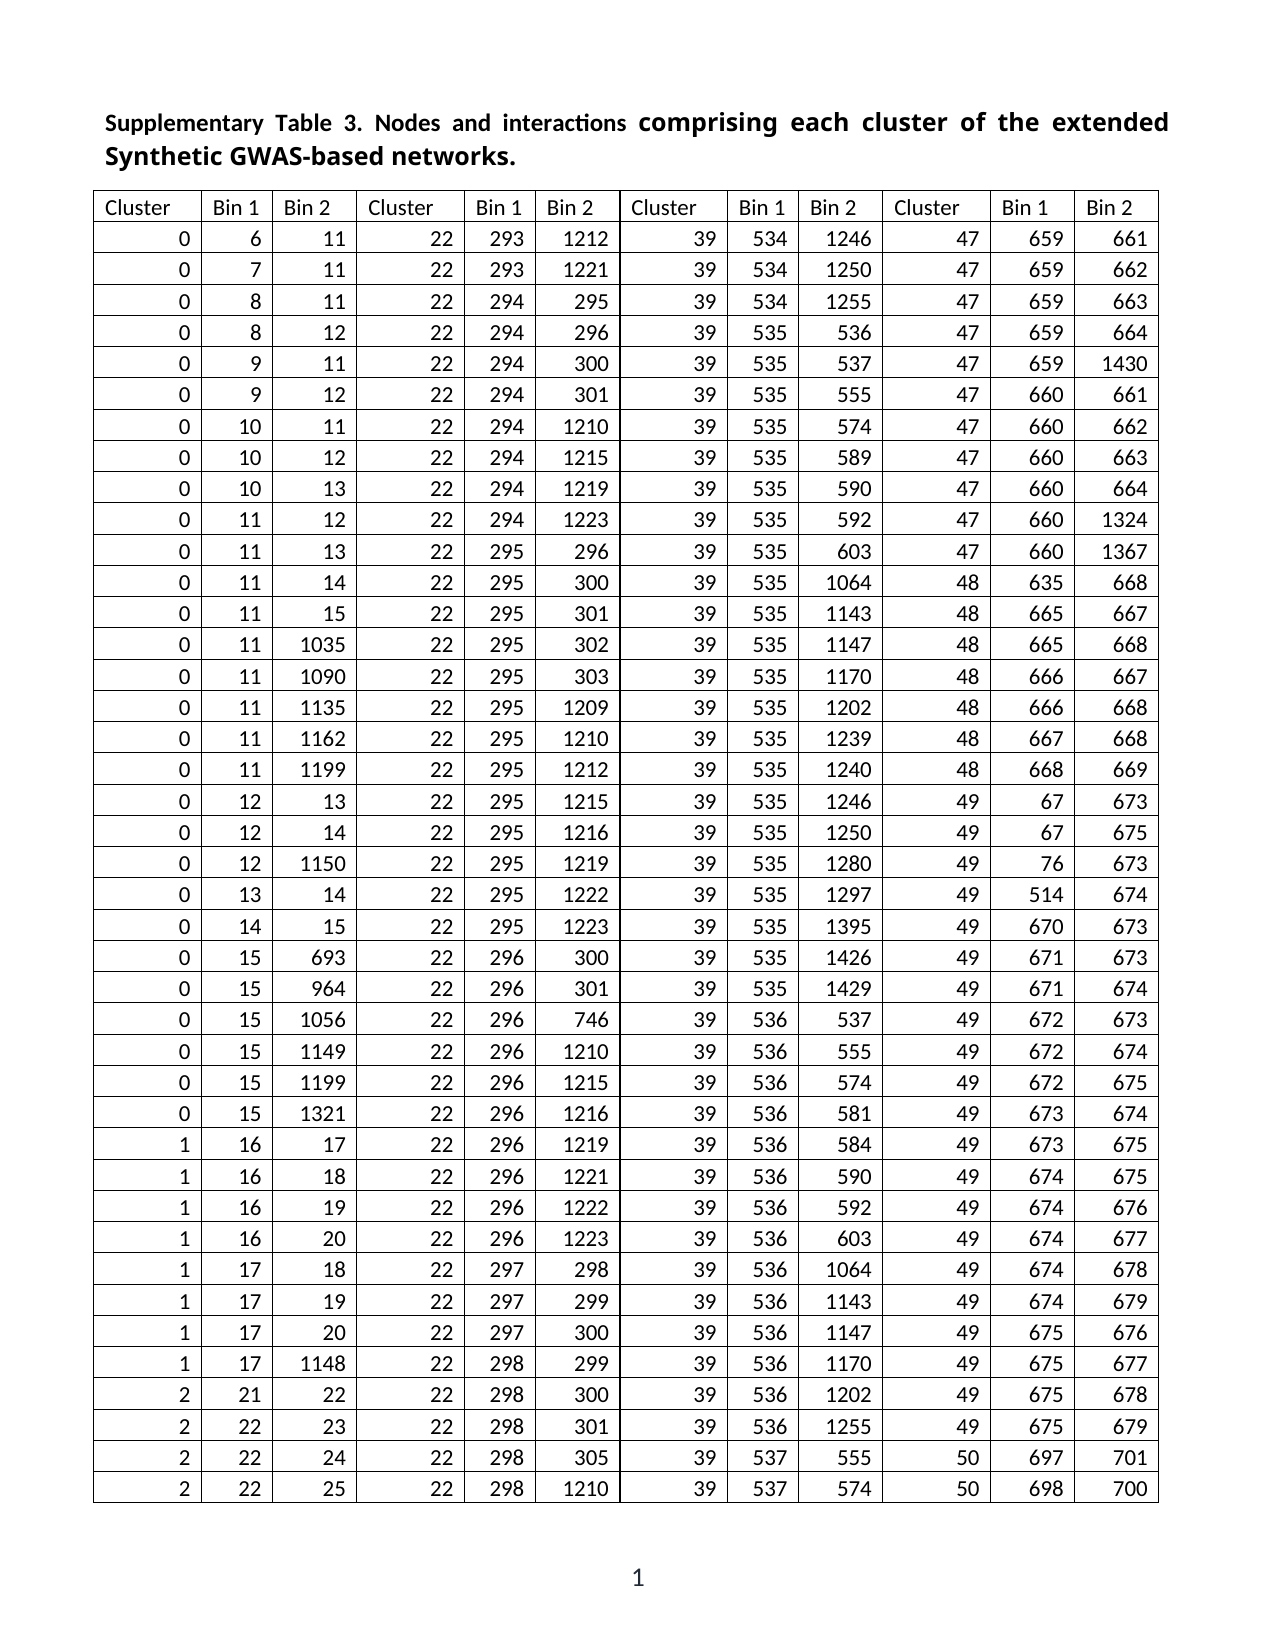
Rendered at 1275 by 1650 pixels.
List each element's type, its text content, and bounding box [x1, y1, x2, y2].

table_cell 1221 [536, 1160, 619, 1190]
table_cell 296 [465, 1160, 535, 1190]
table_cell 535 [728, 878, 798, 908]
table_cell 661 [1075, 378, 1158, 408]
table_cell 39 [621, 1347, 727, 1377]
table_cell 535 [728, 628, 798, 658]
table_cell 22 [357, 941, 464, 971]
table_cell 0 [94, 1003, 201, 1033]
table_cell 0 [94, 285, 201, 315]
table_cell 22 [357, 378, 464, 408]
table_cell 15 [202, 1003, 272, 1033]
table_cell 22 [357, 1253, 464, 1283]
table_cell 76 [991, 847, 1074, 877]
table_cell 675 [1075, 816, 1158, 846]
table_cell 299 [536, 1347, 619, 1377]
table_cell 17 [202, 1316, 272, 1346]
table_cell 24 [273, 1441, 356, 1471]
table_cell 671 [991, 972, 1074, 1002]
table_cell 296 [465, 1191, 535, 1221]
table_cell 535 [728, 347, 798, 377]
table_cell 535 [728, 378, 798, 408]
table_cell 2 [94, 1441, 201, 1471]
table_cell 11 [273, 253, 356, 283]
table_cell 665 [991, 628, 1074, 658]
table_cell 660 [991, 410, 1074, 440]
table_cell 11 [273, 285, 356, 315]
table_cell 659 [991, 222, 1074, 252]
table_cell 39 [621, 1378, 727, 1408]
table_cell 15 [202, 972, 272, 1002]
table_cell 673 [1075, 847, 1158, 877]
table_cell 536 [728, 1003, 798, 1033]
table_cell 0 [94, 847, 201, 877]
table_cell 20 [273, 1222, 356, 1252]
table_cell 536 [728, 1285, 798, 1315]
table_cell 22 [357, 253, 464, 283]
table_header Cluster [94, 191, 201, 221]
table_cell 297 [465, 1285, 535, 1315]
table_cell 535 [728, 472, 798, 502]
table_cell 17 [202, 1347, 272, 1377]
table_cell 22 [357, 1316, 464, 1346]
table_cell 678 [1075, 1253, 1158, 1283]
table_cell 672 [991, 1035, 1074, 1065]
table_cell 0 [94, 972, 201, 1002]
table_cell 39 [621, 1222, 727, 1252]
table_cell 48 [883, 722, 990, 752]
table_cell 39 [621, 222, 727, 252]
table_cell 1199 [273, 753, 356, 783]
table_cell 1199 [273, 1066, 356, 1096]
table_cell 47 [883, 441, 990, 471]
table_cell 666 [991, 660, 1074, 690]
table_cell 296 [465, 1097, 535, 1127]
table_cell 301 [536, 597, 619, 627]
table_cell 674 [991, 1222, 1074, 1252]
table_cell 22 [357, 347, 464, 377]
table_cell 14 [202, 910, 272, 940]
table_cell 0 [94, 378, 201, 408]
table_cell 300 [536, 1316, 619, 1346]
table_cell 15 [273, 597, 356, 627]
table_cell 39 [621, 691, 727, 721]
table_cell 0 [94, 722, 201, 752]
table_cell 49 [883, 972, 990, 1002]
table_cell 16 [202, 1222, 272, 1252]
table_cell 668 [991, 753, 1074, 783]
table_cell 1426 [799, 941, 882, 971]
table_cell 20 [273, 1316, 356, 1346]
table_cell 22 [357, 410, 464, 440]
table_cell 49 [883, 1128, 990, 1158]
table_cell 665 [991, 597, 1074, 627]
table_cell 663 [1075, 285, 1158, 315]
table_cell 1246 [799, 222, 882, 252]
table_cell 23 [273, 1410, 356, 1440]
table_cell 11 [202, 753, 272, 783]
table_cell 49 [883, 1035, 990, 1065]
table_cell 0 [94, 878, 201, 908]
table_cell 535 [728, 597, 798, 627]
table_cell 674 [991, 1191, 1074, 1221]
table_header Cluster [883, 191, 990, 221]
table_cell 0 [94, 347, 201, 377]
table_cell 535 [728, 847, 798, 877]
table_cell 22 [357, 816, 464, 846]
table_cell 675 [991, 1347, 1074, 1377]
table_cell 47 [883, 316, 990, 346]
table_cell 673 [1075, 1003, 1158, 1033]
table_cell 1149 [273, 1035, 356, 1065]
table_cell 39 [621, 972, 727, 1002]
table_cell 1219 [536, 847, 619, 877]
table_cell 674 [1075, 1035, 1158, 1065]
table_header Bin 1 [991, 191, 1074, 221]
table_cell 22 [202, 1441, 272, 1471]
table_cell 1321 [273, 1097, 356, 1127]
table_cell 297 [465, 1253, 535, 1283]
table_cell 39 [621, 1441, 727, 1471]
table_cell 673 [991, 1128, 1074, 1158]
table_cell 1090 [273, 660, 356, 690]
table_cell 1202 [799, 691, 882, 721]
table_cell 301 [536, 972, 619, 1002]
table_cell 535 [728, 566, 798, 596]
table_cell 1222 [536, 1191, 619, 1221]
table_cell 39 [621, 253, 727, 283]
table_cell 0 [94, 535, 201, 565]
table_cell 296 [465, 1128, 535, 1158]
table_cell 659 [991, 316, 1074, 346]
table_cell 49 [883, 816, 990, 846]
table_cell 298 [465, 1378, 535, 1408]
table_cell 1221 [536, 253, 619, 283]
table_cell 0 [94, 222, 201, 252]
table_cell 1143 [799, 597, 882, 627]
table_cell 22 [357, 878, 464, 908]
table_cell 1 [94, 1285, 201, 1315]
table_cell 535 [728, 941, 798, 971]
table_cell 49 [883, 1066, 990, 1096]
table_cell 964 [273, 972, 356, 1002]
table_cell 675 [1075, 1128, 1158, 1158]
table_cell 1148 [273, 1347, 356, 1377]
table_cell 39 [621, 753, 727, 783]
table_cell 49 [883, 941, 990, 971]
table_cell 49 [883, 1003, 990, 1033]
table_cell 11 [202, 691, 272, 721]
table_cell 2 [94, 1410, 201, 1440]
table_header Cluster [621, 191, 727, 221]
table_cell 39 [621, 1128, 727, 1158]
table_cell 39 [621, 847, 727, 877]
table_cell 2 [94, 1472, 201, 1502]
table_cell 39 [621, 1316, 727, 1346]
table_cell 693 [273, 941, 356, 971]
table_cell 48 [883, 566, 990, 596]
table_cell 1162 [273, 722, 356, 752]
table_cell 700 [1075, 1472, 1158, 1502]
table_cell 574 [799, 1066, 882, 1096]
table_cell 67 [991, 785, 1074, 815]
table_cell 555 [799, 378, 882, 408]
table_cell 536 [728, 1253, 798, 1283]
table_cell 1219 [536, 1128, 619, 1158]
table_cell 0 [94, 410, 201, 440]
table_cell 47 [883, 285, 990, 315]
table_cell 49 [883, 1285, 990, 1315]
table_cell 1429 [799, 972, 882, 1002]
table_cell 22 [357, 972, 464, 1002]
table_cell 295 [465, 597, 535, 627]
table_cell 535 [728, 410, 798, 440]
table_cell 590 [799, 1160, 882, 1190]
table_cell 11 [273, 222, 356, 252]
table_cell 39 [621, 472, 727, 502]
table_cell 536 [728, 1097, 798, 1127]
table_cell 296 [536, 535, 619, 565]
table_cell 39 [621, 503, 727, 533]
table_cell 295 [465, 878, 535, 908]
table_cell 1210 [536, 410, 619, 440]
table_cell 673 [1075, 941, 1158, 971]
table_cell 49 [883, 1191, 990, 1221]
table_cell 39 [621, 1160, 727, 1190]
table_cell 14 [273, 878, 356, 908]
table_cell 534 [728, 222, 798, 252]
table_cell 534 [728, 285, 798, 315]
table_cell 22 [357, 1222, 464, 1252]
table_cell 22 [357, 1347, 464, 1377]
table_cell 660 [991, 472, 1074, 502]
table_cell 22 [357, 441, 464, 471]
table_cell 294 [465, 378, 535, 408]
table_cell 535 [728, 816, 798, 846]
table_cell 0 [94, 753, 201, 783]
table_cell 47 [883, 378, 990, 408]
table_cell 49 [883, 1222, 990, 1252]
table_cell 1223 [536, 1222, 619, 1252]
table_cell 22 [357, 628, 464, 658]
table_cell 535 [728, 722, 798, 752]
table_cell 305 [536, 1441, 619, 1471]
table_cell 12 [273, 503, 356, 533]
table_cell 22 [357, 503, 464, 533]
table_cell 574 [799, 410, 882, 440]
table_cell 603 [799, 1222, 882, 1252]
table_cell 39 [621, 1003, 727, 1033]
table_cell 701 [1075, 1441, 1158, 1471]
table_cell 537 [728, 1472, 798, 1502]
table_cell 11 [202, 597, 272, 627]
table_cell 536 [728, 1316, 798, 1346]
table_cell 295 [465, 847, 535, 877]
table_cell 673 [1075, 785, 1158, 815]
table_cell 48 [883, 753, 990, 783]
table_cell 298 [465, 1410, 535, 1440]
table_cell 49 [883, 1410, 990, 1440]
table_cell 671 [991, 941, 1074, 971]
table_header Bin 2 [536, 191, 619, 221]
table_cell 295 [465, 722, 535, 752]
table_cell 1 [94, 1160, 201, 1190]
table_cell 47 [883, 503, 990, 533]
table_cell 660 [991, 441, 1074, 471]
table_cell 12 [273, 316, 356, 346]
table_cell 12 [273, 378, 356, 408]
table_cell 677 [1075, 1347, 1158, 1377]
table_cell 49 [883, 1097, 990, 1127]
table_cell 1212 [536, 753, 619, 783]
table_cell 1147 [799, 628, 882, 658]
table_cell 592 [799, 1191, 882, 1221]
table_cell 298 [536, 1253, 619, 1283]
table_cell 22 [357, 1160, 464, 1190]
table_cell 50 [883, 1472, 990, 1502]
table_cell 746 [536, 1003, 619, 1033]
table_cell 574 [799, 1472, 882, 1502]
table_cell 675 [991, 1316, 1074, 1346]
table_cell 674 [991, 1160, 1074, 1190]
table_cell 1430 [1075, 347, 1158, 377]
table_cell 297 [465, 1316, 535, 1346]
table_cell 13 [273, 472, 356, 502]
table_cell 295 [465, 910, 535, 940]
table_cell 295 [465, 628, 535, 658]
table_cell 535 [728, 316, 798, 346]
table_cell 0 [94, 597, 201, 627]
table_cell 295 [465, 816, 535, 846]
table_header Bin 1 [728, 191, 798, 221]
table_cell 13 [273, 535, 356, 565]
table_cell 675 [1075, 1160, 1158, 1190]
table_cell 15 [202, 1066, 272, 1096]
table_cell 39 [621, 910, 727, 940]
table_cell 22 [357, 753, 464, 783]
table_cell 1216 [536, 816, 619, 846]
table_cell 1170 [799, 660, 882, 690]
table_cell 1035 [273, 628, 356, 658]
table_cell 1223 [536, 503, 619, 533]
table_header Cluster [357, 191, 464, 221]
table_cell 49 [883, 910, 990, 940]
table_cell 300 [536, 941, 619, 971]
table_cell 670 [991, 910, 1074, 940]
table_cell 22 [357, 1035, 464, 1065]
table_cell 11 [202, 566, 272, 596]
table_header Bin 1 [202, 191, 272, 221]
table_cell 39 [621, 597, 727, 627]
table_cell 14 [273, 816, 356, 846]
table_cell 536 [728, 1222, 798, 1252]
table_cell 22 [357, 847, 464, 877]
table_cell 535 [728, 503, 798, 533]
table_cell 22 [357, 1441, 464, 1471]
table_cell 300 [536, 566, 619, 596]
table_cell 9 [202, 378, 272, 408]
table_cell 535 [728, 691, 798, 721]
table_cell 39 [621, 316, 727, 346]
table_cell 1250 [799, 253, 882, 283]
table_cell 22 [357, 535, 464, 565]
table_cell 1056 [273, 1003, 356, 1033]
table_cell 295 [536, 285, 619, 315]
table_cell 667 [991, 722, 1074, 752]
table_cell 47 [883, 222, 990, 252]
table_cell 301 [536, 378, 619, 408]
table_cell 298 [465, 1441, 535, 1471]
table_cell 1 [94, 1253, 201, 1283]
table_cell 22 [357, 472, 464, 502]
table_cell 47 [883, 253, 990, 283]
table_cell 667 [1075, 660, 1158, 690]
table_cell 0 [94, 691, 201, 721]
table_cell 22 [357, 222, 464, 252]
table_cell 298 [465, 1347, 535, 1377]
table_cell 675 [991, 1410, 1074, 1440]
text Supplementary Table 3. Nodes and interactions comprising each cluster of the extended Synthetic GWAS-based networks. [105, 105, 1170, 173]
table_cell 294 [465, 410, 535, 440]
table_cell 22 [202, 1410, 272, 1440]
table_cell 19 [273, 1191, 356, 1221]
table_cell 49 [883, 1253, 990, 1283]
table_cell 535 [728, 660, 798, 690]
table_cell 47 [883, 535, 990, 565]
table_cell 294 [465, 441, 535, 471]
table_cell 49 [883, 1347, 990, 1377]
table_cell 1246 [799, 785, 882, 815]
table_cell 590 [799, 472, 882, 502]
table_cell 675 [1075, 1066, 1158, 1096]
table_cell 535 [728, 972, 798, 1002]
table_cell 1 [94, 1222, 201, 1252]
table_cell 1255 [799, 285, 882, 315]
table_cell 39 [621, 941, 727, 971]
table_cell 49 [883, 1378, 990, 1408]
table_cell 12 [202, 785, 272, 815]
table_header Bin 2 [799, 191, 882, 221]
table_cell 668 [1075, 628, 1158, 658]
table_cell 301 [536, 1410, 619, 1440]
table_cell 302 [536, 628, 619, 658]
table_cell 22 [273, 1378, 356, 1408]
table_cell 1367 [1075, 535, 1158, 565]
table_cell 11 [202, 628, 272, 658]
table_cell 48 [883, 628, 990, 658]
table_cell 22 [357, 316, 464, 346]
table_cell 16 [202, 1191, 272, 1221]
table_cell 1064 [799, 566, 882, 596]
table_cell 16 [202, 1160, 272, 1190]
table_cell 25 [273, 1472, 356, 1502]
table_cell 536 [728, 1035, 798, 1065]
table_cell 10 [202, 410, 272, 440]
table_cell 39 [621, 566, 727, 596]
table_cell 1 [94, 1128, 201, 1158]
table_cell 39 [621, 535, 727, 565]
table_cell 663 [1075, 441, 1158, 471]
table_cell 1216 [536, 1097, 619, 1127]
table_cell 662 [1075, 253, 1158, 283]
table_cell 49 [883, 785, 990, 815]
table_cell 17 [202, 1253, 272, 1283]
table_cell 0 [94, 1097, 201, 1127]
table_cell 535 [728, 535, 798, 565]
table_cell 676 [1075, 1316, 1158, 1346]
table_cell 1170 [799, 1347, 882, 1377]
table_cell 39 [621, 785, 727, 815]
table_cell 536 [728, 1128, 798, 1158]
table_cell 674 [1075, 878, 1158, 908]
table_cell 11 [273, 347, 356, 377]
table_cell 294 [465, 285, 535, 315]
table_cell 300 [536, 1378, 619, 1408]
table_cell 1255 [799, 1410, 882, 1440]
table_cell 0 [94, 628, 201, 658]
table_cell 679 [1075, 1410, 1158, 1440]
table_cell 555 [799, 1441, 882, 1471]
table_cell 1215 [536, 1066, 619, 1096]
table_cell 535 [728, 441, 798, 471]
table_cell 11 [273, 410, 356, 440]
table_cell 39 [621, 410, 727, 440]
table_cell 47 [883, 347, 990, 377]
table_cell 664 [1075, 316, 1158, 346]
table_cell 0 [94, 472, 201, 502]
table_cell 1222 [536, 878, 619, 908]
table_cell 0 [94, 441, 201, 471]
table_header Bin 1 [465, 191, 535, 221]
table_cell 1212 [536, 222, 619, 252]
table_cell 67 [991, 816, 1074, 846]
table_cell 295 [465, 753, 535, 783]
table_cell 537 [799, 1003, 882, 1033]
table_cell 39 [621, 378, 727, 408]
table_cell 673 [991, 1097, 1074, 1127]
table_cell 49 [883, 878, 990, 908]
table_cell 659 [991, 347, 1074, 377]
table_cell 22 [357, 910, 464, 940]
table_cell 660 [991, 535, 1074, 565]
table_cell 22 [357, 785, 464, 815]
table_cell 39 [621, 628, 727, 658]
table_cell 1240 [799, 753, 882, 783]
table_cell 1135 [273, 691, 356, 721]
table_cell 666 [991, 691, 1074, 721]
table_cell 16 [202, 1128, 272, 1158]
table_cell 660 [991, 378, 1074, 408]
table_cell 1202 [799, 1378, 882, 1408]
table_cell 19 [273, 1285, 356, 1315]
table_cell 679 [1075, 1285, 1158, 1315]
table_cell 9 [202, 347, 272, 377]
table_cell 1209 [536, 691, 619, 721]
table_cell 296 [465, 1222, 535, 1252]
table_cell 581 [799, 1097, 882, 1127]
table_cell 39 [621, 1097, 727, 1127]
table_cell 48 [883, 660, 990, 690]
table_cell 22 [357, 1378, 464, 1408]
table_cell 1324 [1075, 503, 1158, 533]
table_cell 0 [94, 503, 201, 533]
table_cell 668 [1075, 722, 1158, 752]
table_cell 11 [202, 660, 272, 690]
table_cell 48 [883, 597, 990, 627]
table_cell 39 [621, 1410, 727, 1440]
table_cell 536 [728, 1378, 798, 1408]
table_cell 555 [799, 1035, 882, 1065]
table_cell 49 [883, 1160, 990, 1190]
table_cell 1210 [536, 722, 619, 752]
table_cell 22 [357, 1472, 464, 1502]
table_cell 674 [991, 1253, 1074, 1283]
table_cell 537 [728, 1441, 798, 1471]
table_cell 672 [991, 1003, 1074, 1033]
table_cell 39 [621, 1066, 727, 1096]
table_cell 39 [621, 722, 727, 752]
table_cell 22 [357, 1410, 464, 1440]
table_cell 1239 [799, 722, 882, 752]
table_cell 295 [465, 785, 535, 815]
table_cell 514 [991, 878, 1074, 908]
table_cell 21 [202, 1378, 272, 1408]
table_cell 668 [1075, 566, 1158, 596]
table_cell 669 [1075, 753, 1158, 783]
table_cell 22 [357, 566, 464, 596]
table_cell 0 [94, 316, 201, 346]
table_cell 303 [536, 660, 619, 690]
table_cell 0 [94, 253, 201, 283]
table_cell 1280 [799, 847, 882, 877]
table_cell 0 [94, 785, 201, 815]
table_cell 12 [202, 847, 272, 877]
table_cell 678 [1075, 1378, 1158, 1408]
table_cell 293 [465, 222, 535, 252]
table_cell 1250 [799, 816, 882, 846]
table_cell 659 [991, 285, 1074, 315]
table_cell 672 [991, 1066, 1074, 1096]
table_cell 536 [728, 1410, 798, 1440]
table_cell 11 [202, 535, 272, 565]
table_cell 1 [94, 1316, 201, 1346]
table_cell 662 [1075, 410, 1158, 440]
table_cell 39 [621, 1191, 727, 1221]
table_cell 299 [536, 1285, 619, 1315]
table_cell 677 [1075, 1222, 1158, 1252]
table_cell 48 [883, 691, 990, 721]
table_cell 674 [1075, 1097, 1158, 1127]
table_cell 22 [357, 691, 464, 721]
table_cell 22 [357, 597, 464, 627]
table_cell 39 [621, 878, 727, 908]
table_cell 39 [621, 1285, 727, 1315]
table_cell 22 [357, 722, 464, 752]
table_cell 39 [621, 285, 727, 315]
table_cell 295 [465, 660, 535, 690]
table_cell 674 [1075, 972, 1158, 1002]
table_cell 15 [273, 910, 356, 940]
table_header Bin 2 [273, 191, 356, 221]
table_cell 1143 [799, 1285, 882, 1315]
table_cell 8 [202, 285, 272, 315]
table_header Bin 2 [1075, 191, 1158, 221]
table_cell 7 [202, 253, 272, 283]
table_cell 0 [94, 1066, 201, 1096]
table_cell 536 [728, 1191, 798, 1221]
table_cell 603 [799, 535, 882, 565]
table_cell 697 [991, 1441, 1074, 1471]
table_cell 296 [465, 1066, 535, 1096]
table_cell 0 [94, 660, 201, 690]
table_cell 49 [883, 1316, 990, 1346]
table_cell 49 [883, 847, 990, 877]
table_cell 0 [94, 566, 201, 596]
table_cell 1147 [799, 1316, 882, 1346]
table_cell 1223 [536, 910, 619, 940]
table_cell 294 [465, 472, 535, 502]
table_cell 698 [991, 1472, 1074, 1502]
table_cell 18 [273, 1160, 356, 1190]
table_cell 22 [202, 1472, 272, 1502]
table_cell 664 [1075, 472, 1158, 502]
table_cell 536 [728, 1160, 798, 1190]
table_cell 17 [273, 1128, 356, 1158]
table_cell 15 [202, 1097, 272, 1127]
table_cell 1297 [799, 878, 882, 908]
table_cell 674 [991, 1285, 1074, 1315]
table_cell 296 [465, 972, 535, 1002]
table_cell 11 [202, 503, 272, 533]
table_cell 8 [202, 316, 272, 346]
table_cell 22 [357, 1066, 464, 1096]
table_cell 11 [202, 722, 272, 752]
table_cell 14 [273, 566, 356, 596]
table_cell 592 [799, 503, 882, 533]
table_cell 676 [1075, 1191, 1158, 1221]
table_cell 1219 [536, 472, 619, 502]
table_cell 6 [202, 222, 272, 252]
table_cell 39 [621, 1035, 727, 1065]
table_cell 296 [536, 316, 619, 346]
table_cell 47 [883, 472, 990, 502]
table_cell 537 [799, 347, 882, 377]
table_cell 667 [1075, 597, 1158, 627]
table_cell 22 [357, 1285, 464, 1315]
table_cell 47 [883, 410, 990, 440]
table_cell 22 [357, 1003, 464, 1033]
table_cell 39 [621, 816, 727, 846]
table_cell 296 [465, 1003, 535, 1033]
table_cell 298 [465, 1472, 535, 1502]
table_cell 296 [465, 1035, 535, 1065]
table_cell 293 [465, 253, 535, 283]
table_cell 18 [273, 1253, 356, 1283]
table_cell 536 [728, 1347, 798, 1377]
table_cell 22 [357, 285, 464, 315]
table_cell 294 [465, 316, 535, 346]
table_cell 675 [991, 1378, 1074, 1408]
table_cell 39 [621, 1472, 727, 1502]
table_cell 22 [357, 1191, 464, 1221]
table_cell 15 [202, 1035, 272, 1065]
table_cell 294 [465, 503, 535, 533]
table_cell 1064 [799, 1253, 882, 1283]
table_cell 295 [465, 535, 535, 565]
table_cell 659 [991, 253, 1074, 283]
table_cell 1150 [273, 847, 356, 877]
table_cell 1395 [799, 910, 882, 940]
table_cell 295 [465, 566, 535, 596]
table_cell 660 [991, 503, 1074, 533]
table_cell 39 [621, 660, 727, 690]
table_cell 1210 [536, 1035, 619, 1065]
table_cell 2 [94, 1378, 201, 1408]
table_cell 13 [202, 878, 272, 908]
table_cell 17 [202, 1285, 272, 1315]
table_cell 1215 [536, 785, 619, 815]
table_cell 1215 [536, 441, 619, 471]
table_cell 295 [465, 691, 535, 721]
table_cell 39 [621, 347, 727, 377]
table_cell 535 [728, 785, 798, 815]
table_cell 661 [1075, 222, 1158, 252]
table_cell 39 [621, 1253, 727, 1283]
table_cell 294 [465, 347, 535, 377]
table_cell 589 [799, 441, 882, 471]
table_cell 535 [728, 910, 798, 940]
table_cell 635 [991, 566, 1074, 596]
table_cell 296 [465, 941, 535, 971]
table_cell 0 [94, 1035, 201, 1065]
table_cell 0 [94, 816, 201, 846]
table_cell 300 [536, 347, 619, 377]
table_cell 12 [202, 816, 272, 846]
table_cell 15 [202, 941, 272, 971]
table_cell 673 [1075, 910, 1158, 940]
table_cell 13 [273, 785, 356, 815]
table_cell 584 [799, 1128, 882, 1158]
table_cell 535 [728, 753, 798, 783]
table_cell 1 [94, 1191, 201, 1221]
table_cell 536 [799, 316, 882, 346]
table_cell 50 [883, 1441, 990, 1471]
table_cell 22 [357, 1128, 464, 1158]
table_cell 22 [357, 1097, 464, 1127]
table_cell 39 [621, 441, 727, 471]
table_cell 0 [94, 910, 201, 940]
table_cell 1 [94, 1347, 201, 1377]
table_cell 1210 [536, 1472, 619, 1502]
table_cell 668 [1075, 691, 1158, 721]
table_cell 10 [202, 472, 272, 502]
table_cell 10 [202, 441, 272, 471]
table_cell 536 [728, 1066, 798, 1096]
table_cell 0 [94, 941, 201, 971]
table_cell 534 [728, 253, 798, 283]
table_cell 22 [357, 660, 464, 690]
table_cell 12 [273, 441, 356, 471]
